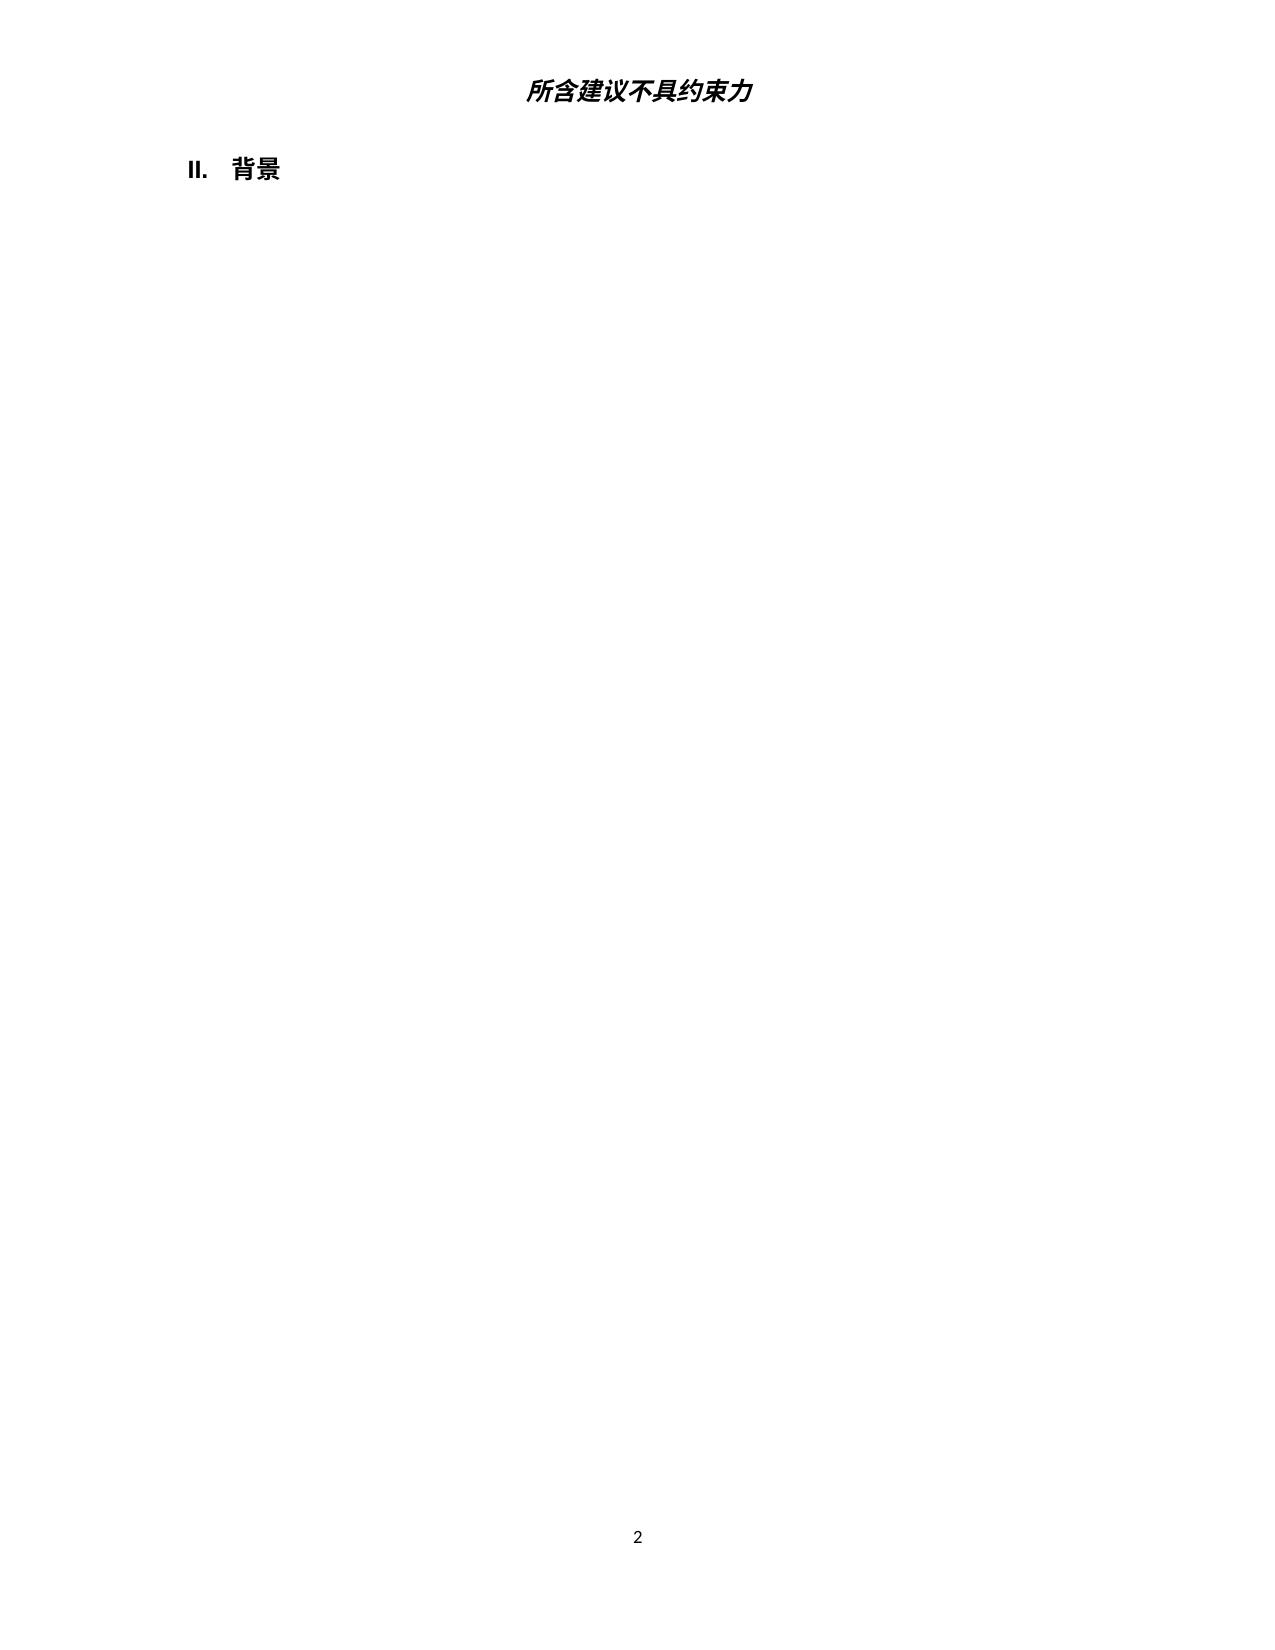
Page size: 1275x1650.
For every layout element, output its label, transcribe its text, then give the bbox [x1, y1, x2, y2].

list 背景 [187, 150, 1087, 186]
